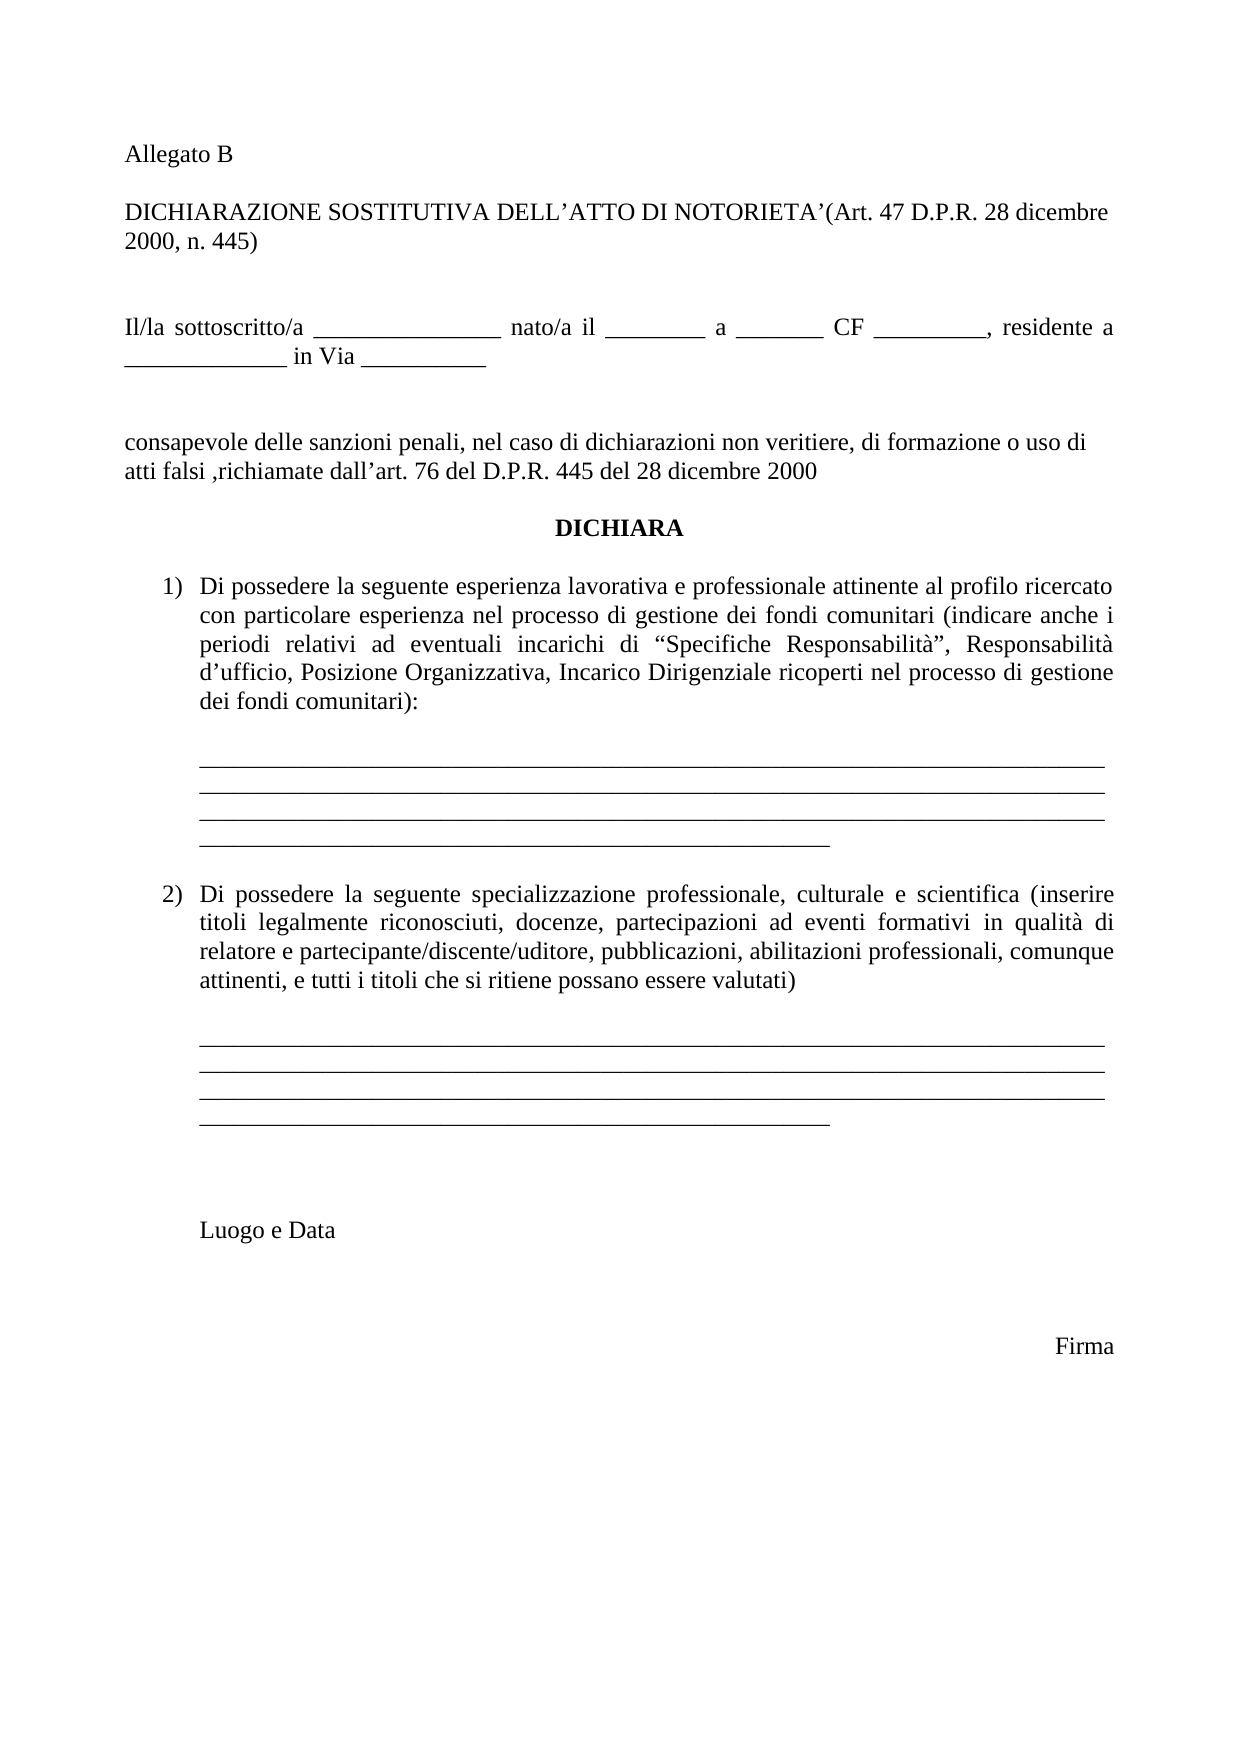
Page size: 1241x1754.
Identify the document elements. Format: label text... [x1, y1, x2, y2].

text DICHIARAZIONE SOSTITUTIVA DELL’ATTO DI NOTORIETA’(Art. 47 D.P.R. 28 dicembre 2000, n. 445) [124, 197, 1114, 254]
text Allegato B [124, 139, 1114, 168]
list Firma [199, 1331, 1114, 1360]
list Di possedere la seguente specializzazione professionale, culturale e scientifica (inserire titoli legalmente riconosciuti, docenze, partecipazioni ad eventi formativi in qualità di relatore e partecipante/discente/uditore, pubblicazioni, abilitazioni professionali, comunque attinenti, e tutti i titoli che si ritiene possano essere valutati) [162, 879, 1114, 994]
list ____________________________________________________________________________________________________________________________________________________________________________________________________________________________________________________________________________________________________ [199, 1023, 1114, 1128]
list ____________________________________________________________________________________________________________________________________________________________________________________________________________________________________________________________________________________________________ [199, 744, 1114, 849]
text DICHIARA [124, 513, 1114, 542]
list Luogo e Data [199, 1215, 1114, 1244]
text consapevole delle sanzioni penali, nel caso di dichiarazioni non veritiere, di formazione o uso di atti falsi ,richiamate dall’art. 76 del D.P.R. 445 del 28 dicembre 2000 [124, 427, 1114, 484]
text Il/la sottoscritto/a _______________ nato/a il ________ a _______ CF _________, residente a _____________ in Via __________ [124, 312, 1114, 369]
list Di possedere la seguente esperienza lavorativa e professionale attinente al profilo ricercato con particolare esperienza nel processo di gestione dei fondi comunitari (indicare anche i periodi relativi ad eventuali incarichi di “Specifiche Responsabilità”, Responsabilità d’ufficio, Posizione Organizzativa, Incarico Dirigenziale ricoperti nel processo di gestione dei fondi comunitari): [162, 571, 1114, 715]
